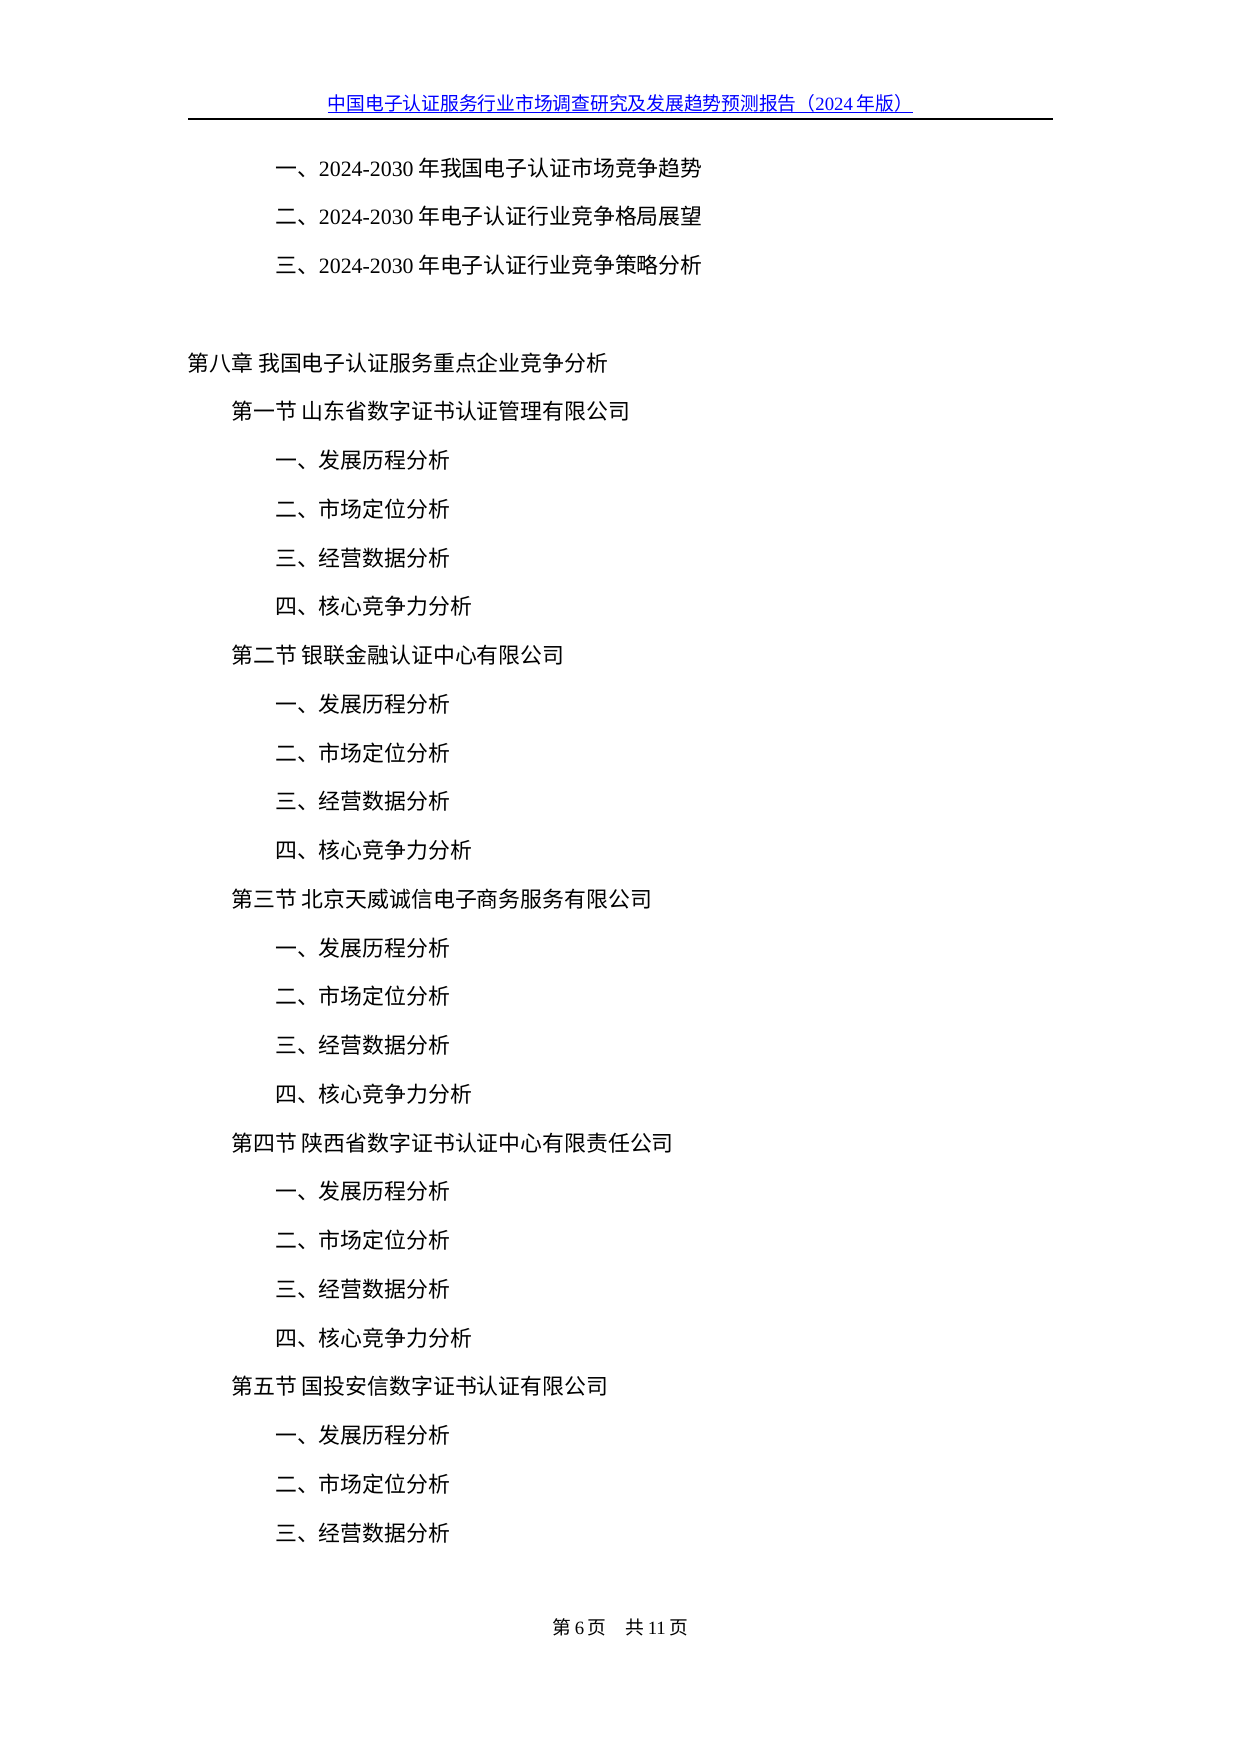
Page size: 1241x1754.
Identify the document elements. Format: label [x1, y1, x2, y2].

text [187, 150, 1053, 1548]
